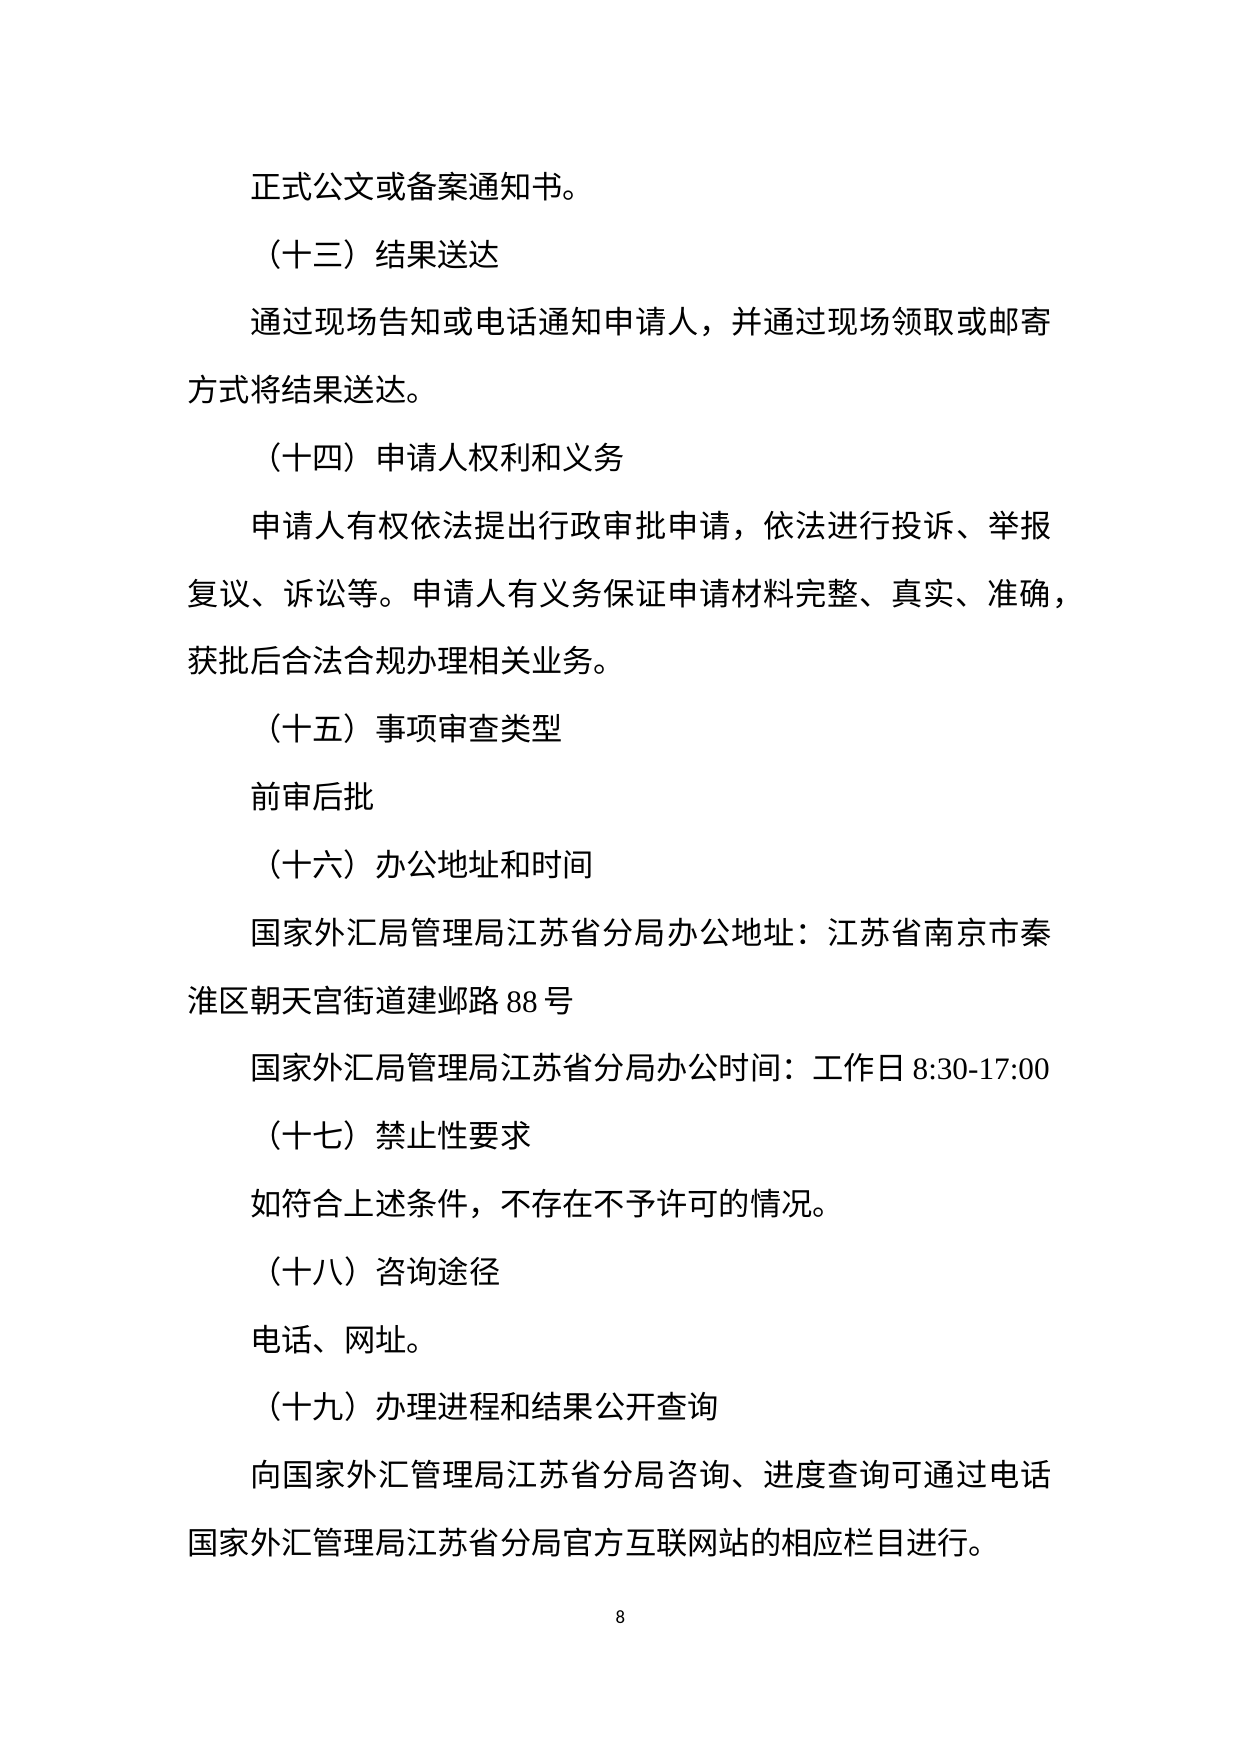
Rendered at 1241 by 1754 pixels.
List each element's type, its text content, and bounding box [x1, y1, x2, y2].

text 如符合上述条件，不存在不予许可的情况。 [187, 1179, 1053, 1224]
text （十九）办理进程和结果公开查询 [187, 1383, 1053, 1428]
text 电话、网址。 [187, 1315, 1053, 1360]
text 向国家外汇管理局江苏省分局咨询、进度查询可通过电话、国家外汇管理局江苏省分局官方互联网站的相应栏目进行。 [187, 1450, 1053, 1563]
text （十八）咨询途径 [187, 1247, 1053, 1292]
text （十七）禁止性要求 [187, 1111, 1053, 1157]
text 通过现场告知或电话通知申请人，并通过现场领取或邮寄方式将结果送达。 [187, 298, 1053, 411]
text 国家外汇局管理局江苏省分局办公时间：工作日8:30-17:00 [187, 1043, 1053, 1089]
text 正式公文或备案通知书。 [187, 162, 1053, 207]
text 国家外汇局管理局江苏省分局办公地址：江苏省南京市秦淮区朝天宫街道建邺路88号 [187, 908, 1053, 1021]
text （十五）事项审查类型 [187, 704, 1053, 750]
text （十四）申请人权利和义务 [187, 433, 1053, 478]
text 申请人有权依法提出行政审批申请，依法进行投诉、举报、复议、诉讼等。申请人有义务保证申请材料完整、真实、准确，获批后合法合规办理相关业务。 [187, 501, 1053, 682]
text （十三）结果送达 [187, 230, 1053, 275]
text 前审后批 [187, 772, 1053, 817]
text （十六）办公地址和时间 [187, 840, 1053, 885]
